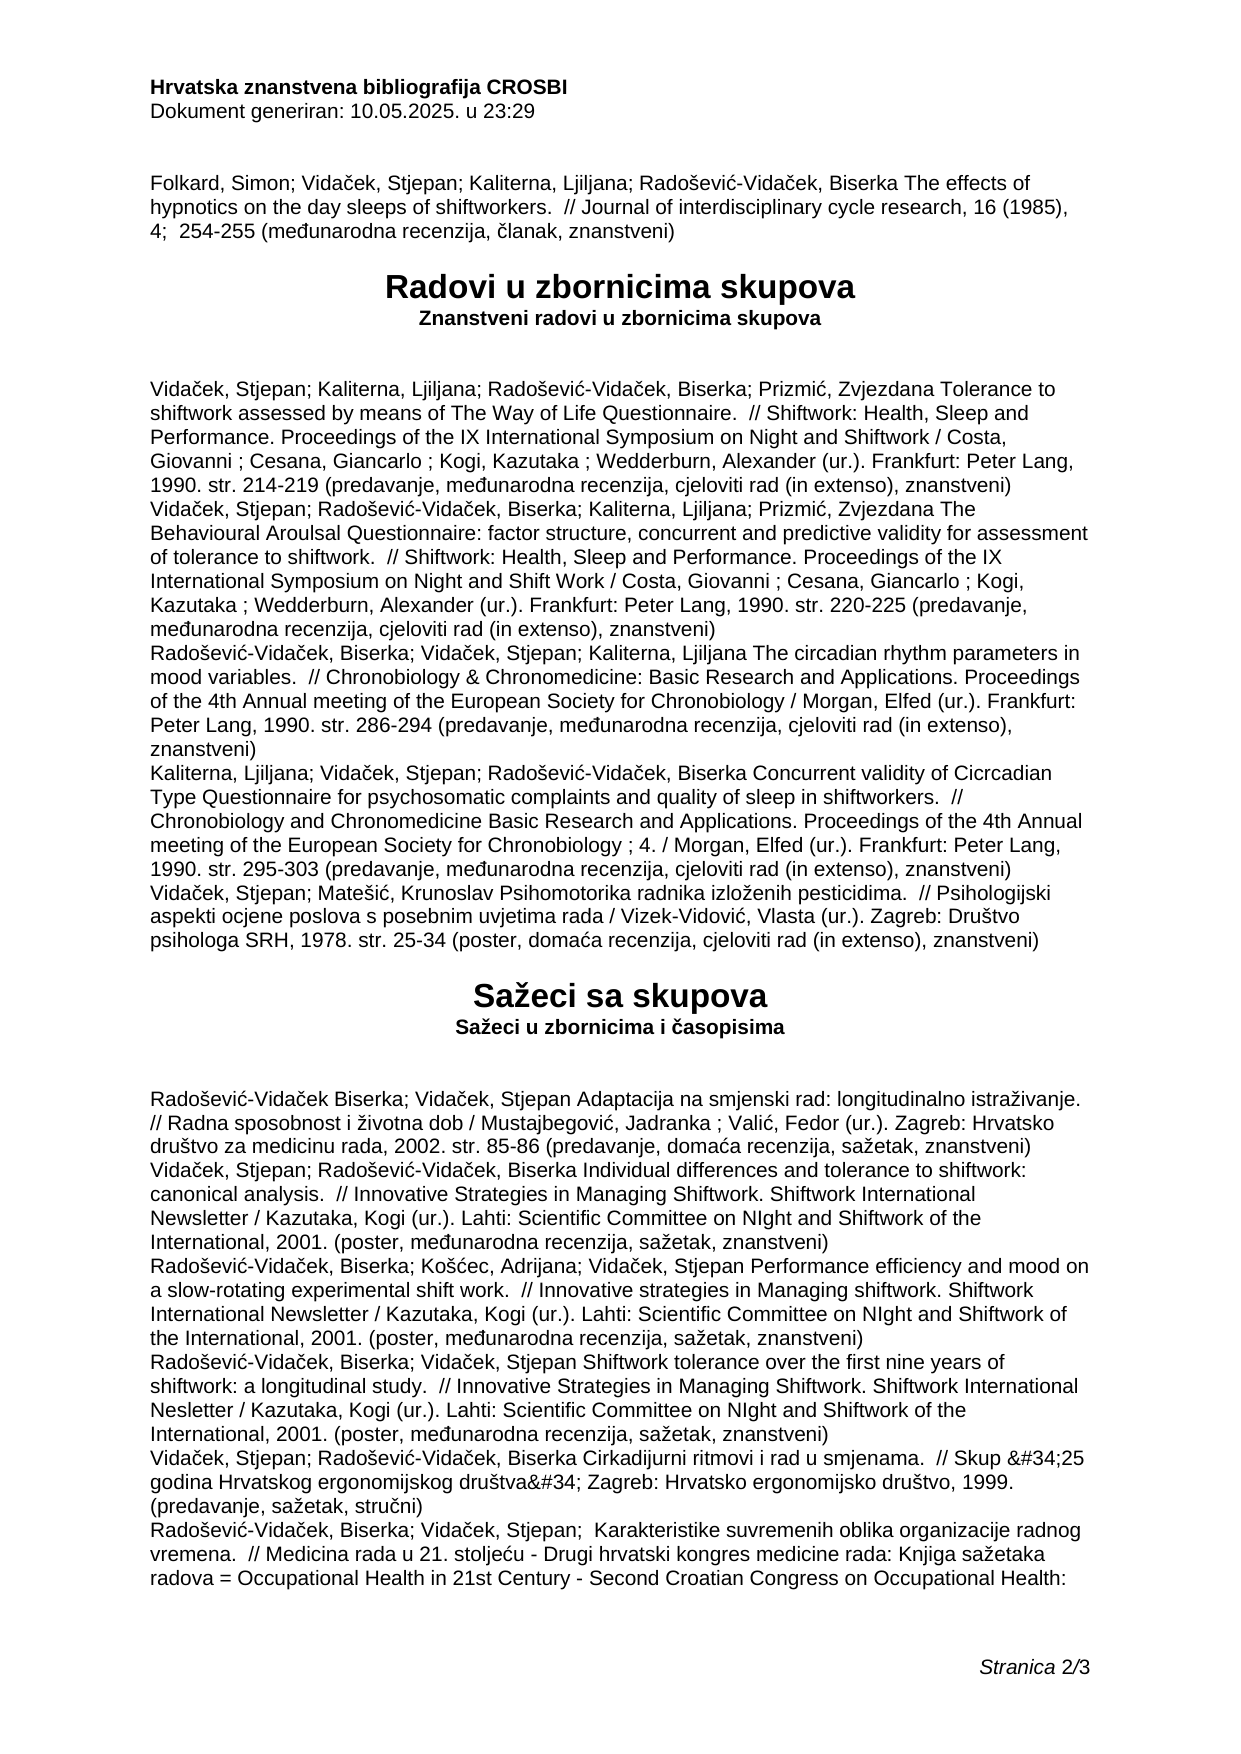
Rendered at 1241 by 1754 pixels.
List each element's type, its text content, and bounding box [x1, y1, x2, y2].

text Vidaček, Stjepan; Radošević-Vidaček, Biserka [150, 1158, 1090, 1254]
subtitle Znanstveni radovi u zbornicima skupova [150, 305, 1090, 329]
subtitle Sažeci sa skupova [150, 976, 1090, 1014]
text Vidaček, Stjepan; Radošević-Vidaček, Biserka [150, 1446, 1090, 1518]
text Kaliterna, Ljiljana; Vidaček, Stjepan; Radošević-Vidaček, Biserka [150, 761, 1090, 880]
text Radošević-Vidaček, Biserka; Košćec, Adrijana; Vidaček, Stjepan [150, 1254, 1090, 1350]
subtitle Radovi u zbornicima skupova [150, 267, 1090, 305]
text Vidaček, Stjepan; Radošević-Vidaček, Biserka; Kaliterna, Ljiljana; Prizmić, Zvjezdana [150, 497, 1090, 641]
text Folkard, Simon; Vidaček, Stjepan; Kaliterna, Ljiljana; Radošević-Vidaček, Biserka [150, 171, 1090, 243]
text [150, 1518, 1090, 1589]
text Radošević-Vidaček Biserka; Vidaček, Stjepan [150, 1086, 1090, 1158]
text Vidaček, Stjepan; Matešić, Krunoslav [150, 880, 1090, 952]
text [150, 1350, 1090, 1446]
text Vidaček, Stjepan; Kaliterna, Ljiljana; Radošević-Vidaček, Biserka; Prizmić, Zvjezdana [150, 377, 1090, 497]
subtitle Sažeci u zbornicima i časopisima [150, 1014, 1090, 1038]
text Radošević-Vidaček, Biserka; Vidaček, Stjepan; Kaliterna, Ljiljana [150, 641, 1090, 761]
